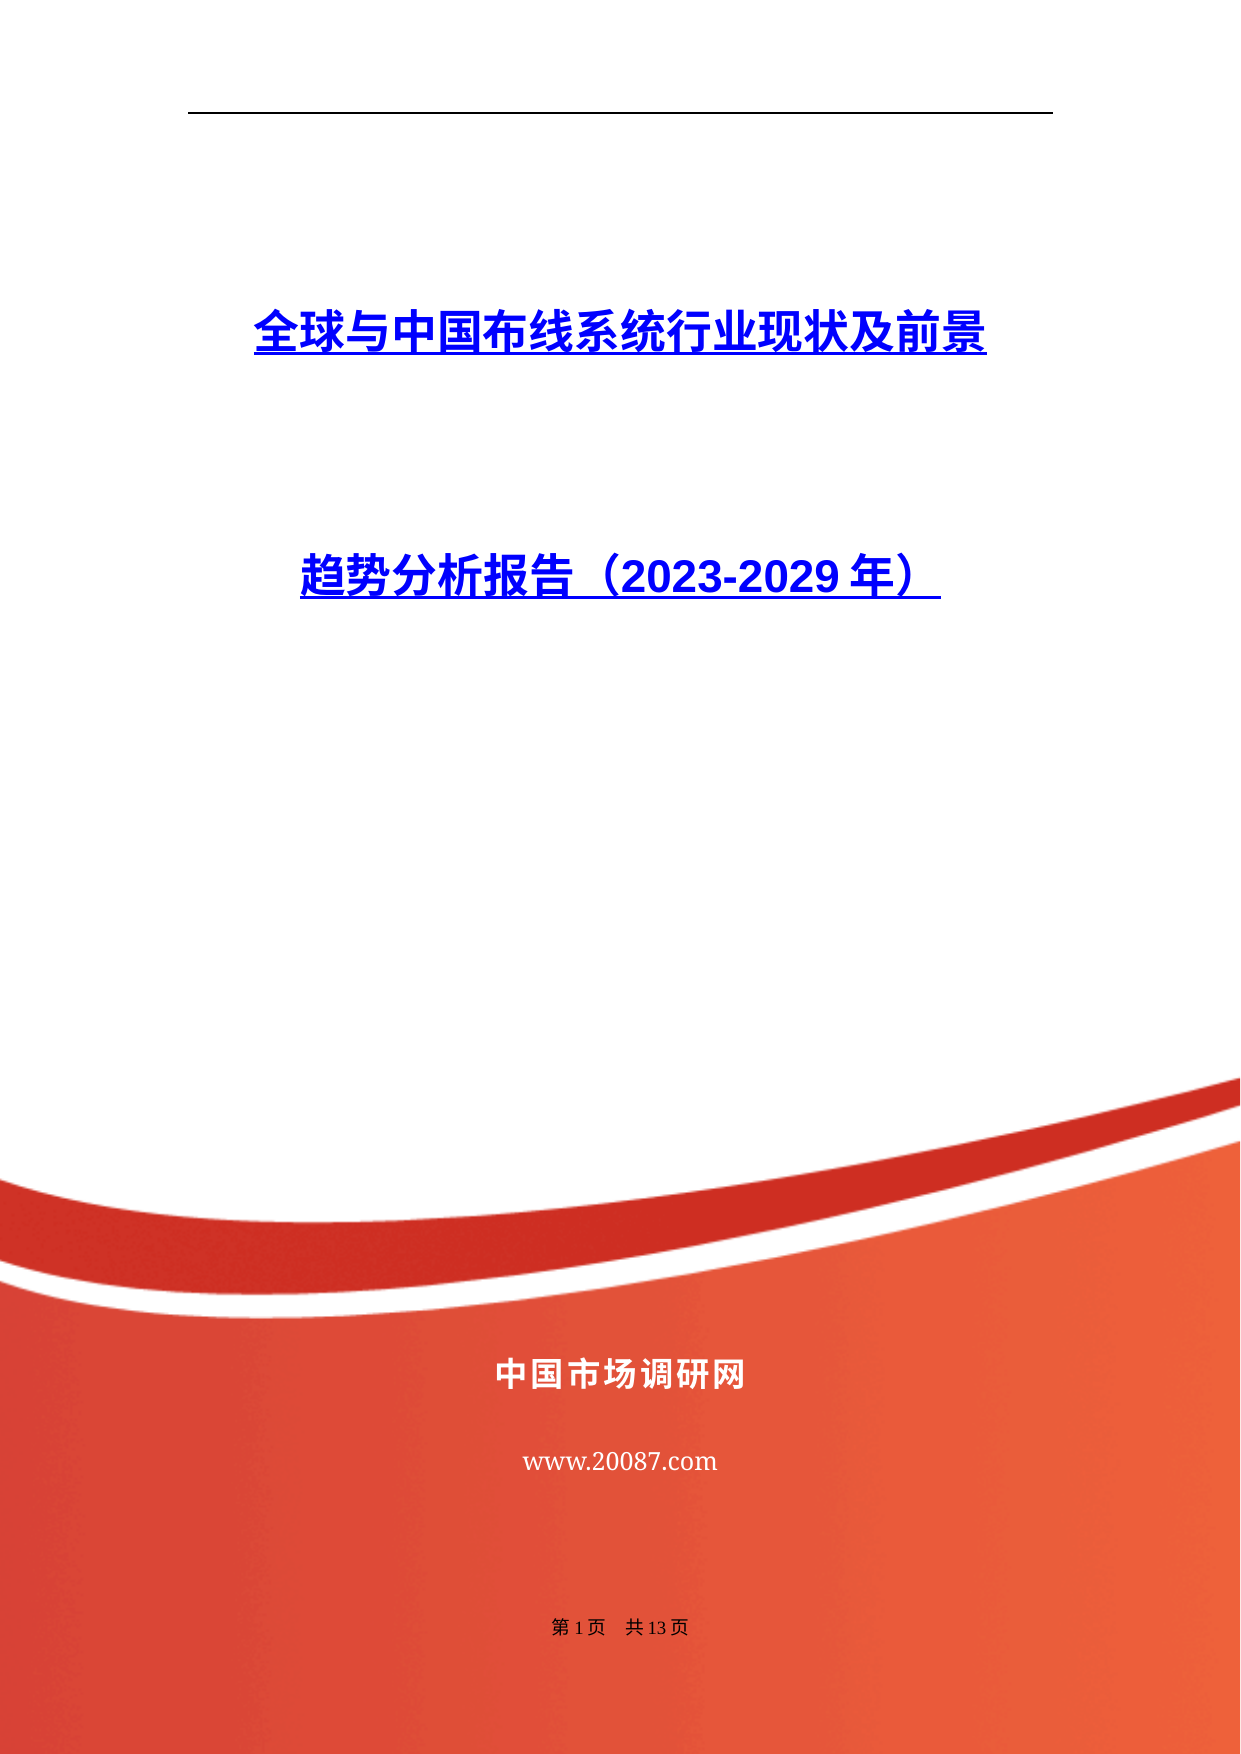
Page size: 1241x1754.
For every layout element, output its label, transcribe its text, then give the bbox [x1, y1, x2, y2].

table_header 全球与中国布线系统行业现状及前景趋势分析报告（2023-2029年） [188, 207, 1053, 773]
subtitle 中国市场调研网 [187, 1339, 1053, 1404]
text www.20087.com [187, 1428, 1053, 1493]
picture [0, 1006, 1241, 1754]
